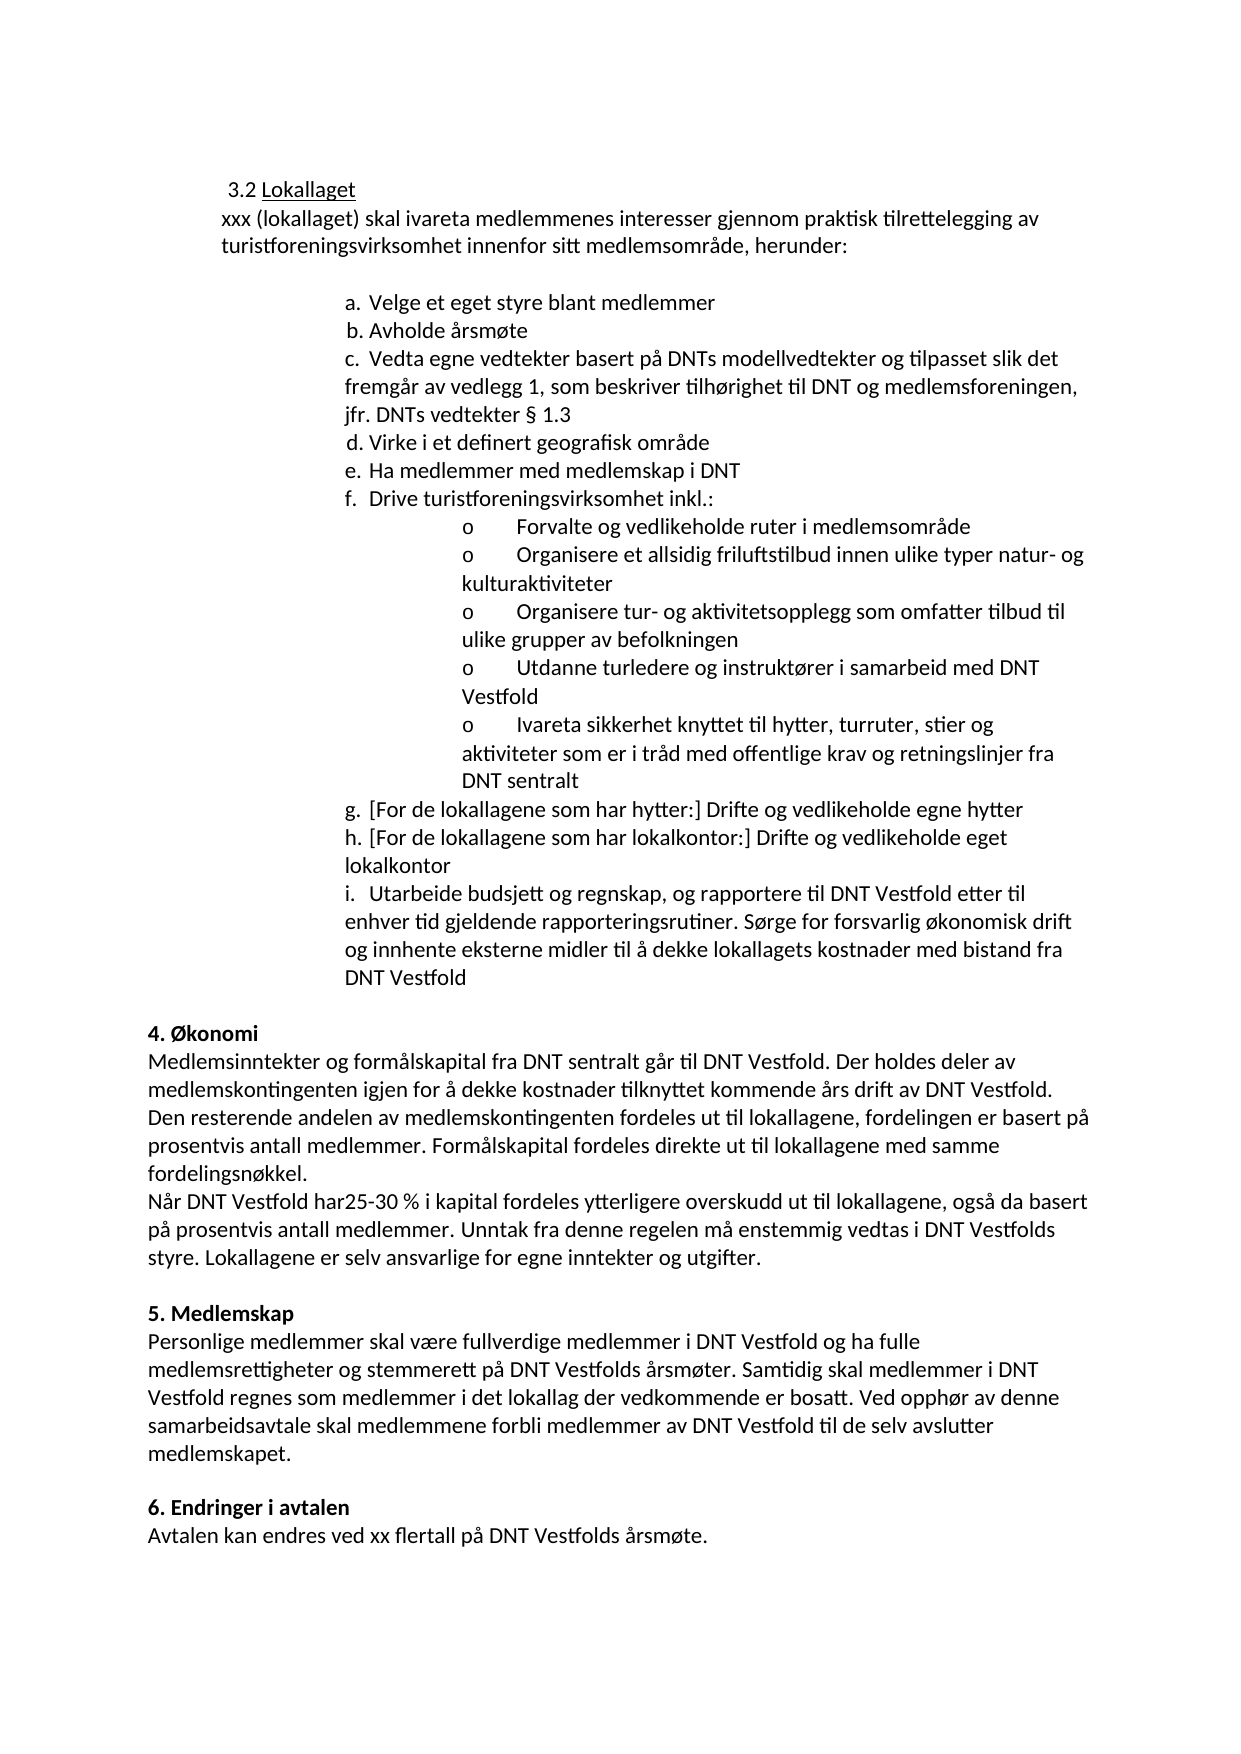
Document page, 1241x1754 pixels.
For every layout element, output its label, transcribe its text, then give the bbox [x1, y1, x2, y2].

list Organisere et allsidig friluftstilbud innen ulike typer natur- og kulturaktiviteter [462, 540, 1093, 597]
text xxx (lokallaget) skal ivareta medlemmenes interesser gjennom praktisk tilrettelegging av turistforeningsvirksomhet innenfor sitt medlemsområde, herunder: [221, 204, 1093, 260]
list Utarbeide budsjett og regnskap, og rapportere til DNT Vestfold etter til enhver tid gjeldende rapporteringsrutiner. Sørge for forsvarlig økonomisk drift og innhente eksterne midler til å dekke lokallagets kostnader med bistand fra DNT Vestfold [344, 879, 1093, 991]
text 5. Medlemskap [148, 1299, 1093, 1327]
text 3.2 Lokallaget [227, 176, 1093, 204]
list [For de lokallagene som har hytter:] Drifte og vedlikeholde egne hytter [344, 795, 1093, 823]
list Virke i et definert geografisk område [346, 428, 1093, 456]
text Avtalen kan endres ved xx flertall på DNT Vestfolds årsmøte. [148, 1521, 1093, 1549]
list Vedta egne vedtekter basert på DNTs modellvedtekter og tilpasset slik det fremgår av vedlegg 1, som beskriver tilhørighet til DNT og medlemsforeningen, jfr. DNTs vedtekter § 1.3 [344, 344, 1093, 428]
list Organisere tur- og aktivitetsopplegg som omfatter tilbud til ulike grupper av befolkningen [462, 597, 1093, 653]
list Avholde årsmøte [346, 316, 1093, 344]
list Ivareta sikkerhet knyttet til hytter, turruter, stier og aktiviteter som er i tråd med offentlige krav og retningslinjer fra DNT sentralt [462, 710, 1093, 795]
text Medlemsinntekter og formålskapital fra DNT sentralt går til DNT Vestfold. Der holdes deler av medlemskontingenten igjen for å dekke kostnader tilknyttet kommende års drift av DNT Vestfold. Den resterende andelen av medlemskontingenten fordeles ut til lokallagene, fordelingen er basert på prosentvis antall medlemmer. Formålskapital fordeles direkte ut til lokallagene med samme fordelingsnøkkel. [148, 1047, 1093, 1187]
list Ha medlemmer med medlemskap i DNT [344, 456, 1093, 484]
list Drive turistforeningsvirksomhet inkl.: [344, 484, 1093, 512]
text 4. Økonomi [148, 1019, 1093, 1047]
list Utdanne turledere og instruktører i samarbeid med DNT Vestfold [462, 653, 1093, 710]
list Velge et eget styre blant medlemmer [344, 288, 1093, 316]
list Forvalte og vedlikeholde ruter i medlemsområde [462, 512, 1093, 540]
text Personlige medlemmer skal være fullverdige medlemmer i DNT Vestfold og ha fulle medlemsrettigheter og stemmerett på DNT Vestfolds årsmøter. Samtidig skal medlemmer i DNT Vestfold regnes som medlemmer i det lokallag der vedkommende er bosatt. Ved opphør av denne samarbeidsavtale skal medlemmene forbli medlemmer av DNT Vestfold til de selv avslutter medlemskapet. [148, 1327, 1093, 1467]
text 6. Endringer i avtalen [148, 1493, 1093, 1521]
list [For de lokallagene som har lokalkontor:] Drifte og vedlikeholde eget lokalkontor [344, 823, 1093, 879]
text Når DNT Vestfold har25-30 % i kapital fordeles ytterligere overskudd ut til lokallagene, også da basert på prosentvis antall medlemmer. Unntak fra denne regelen må enstemmig vedtas i DNT Vestfolds styre. Lokallagene er selv ansvarlige for egne inntekter og utgifter. [148, 1187, 1093, 1271]
